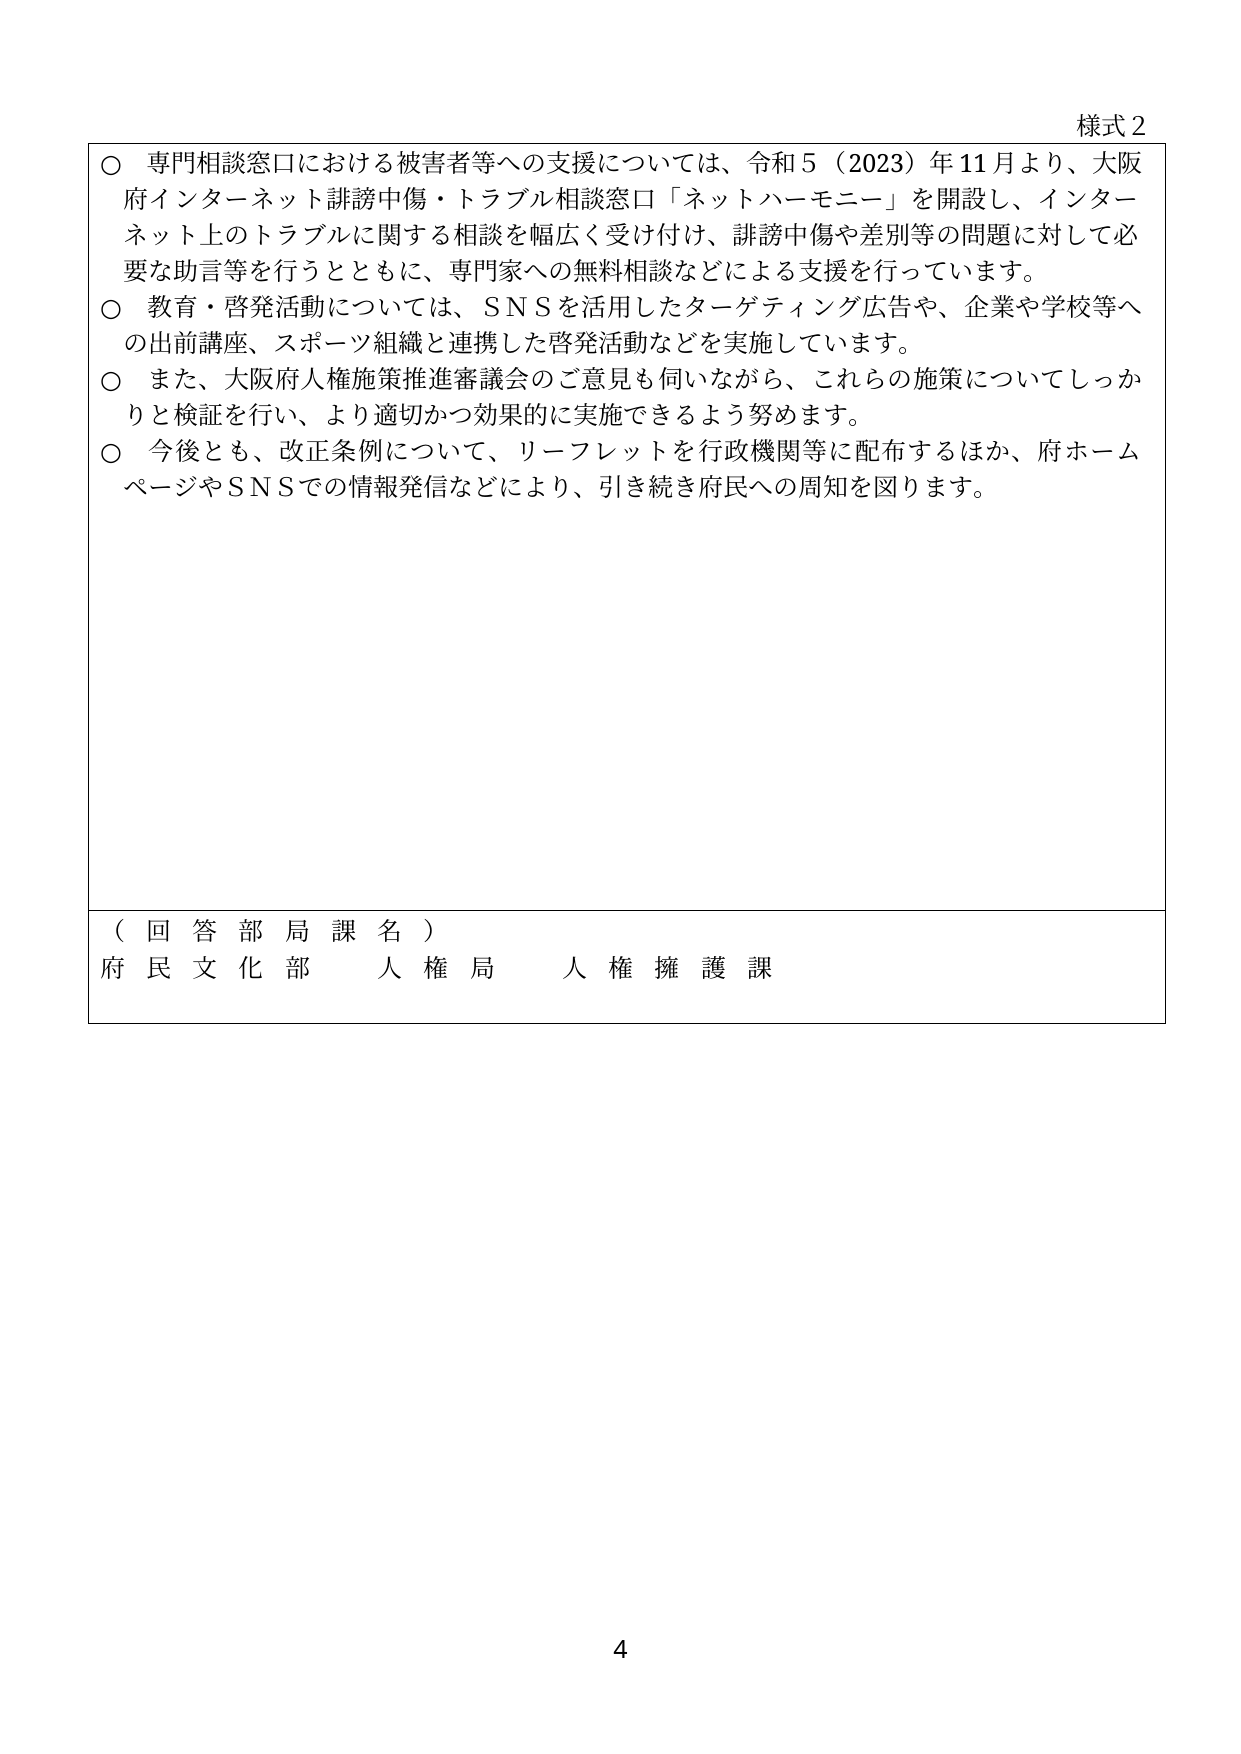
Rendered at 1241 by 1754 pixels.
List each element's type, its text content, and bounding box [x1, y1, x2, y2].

table_cell （回答部局課名） 府民文化部 人権局 人権擁護課 [89, 911, 1165, 1022]
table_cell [89, 144, 1165, 910]
